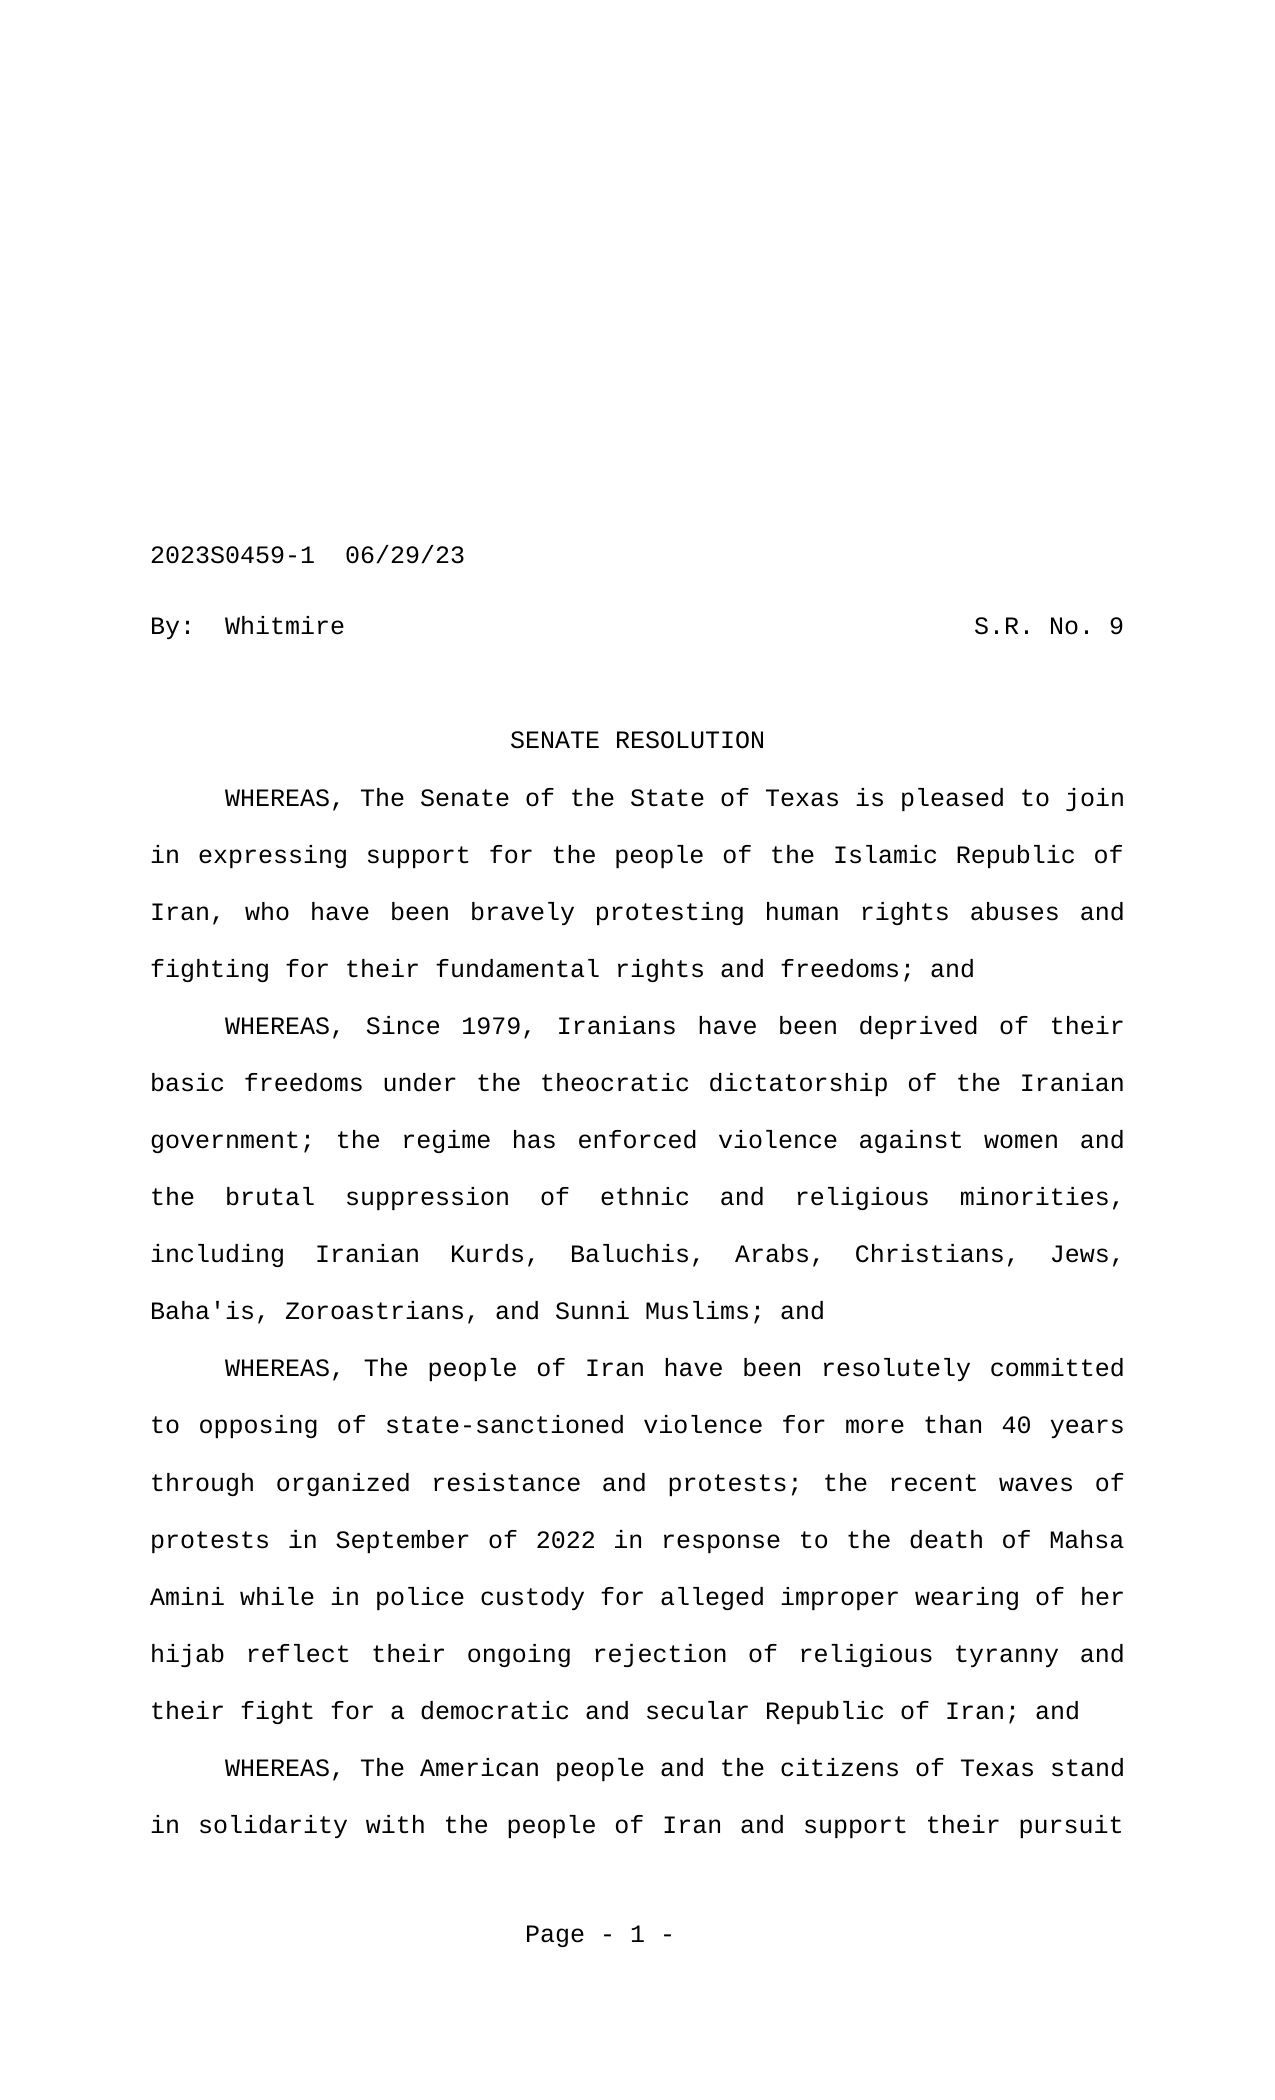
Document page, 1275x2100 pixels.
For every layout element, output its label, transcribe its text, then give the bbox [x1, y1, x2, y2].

text 2023S0459-1 06/29/23 [150, 542, 1125, 571]
text SENATE RESOLUTION [150, 728, 1125, 756]
text WHEREAS, Since 1979, Iranians have been deprived of their basic freedoms under the theocratic dictatorship of the Iranian government; the regime has enforced violence against women and the brutal suppression of ethnic and religious minorities, including Iranian Kurds, Baluchis, Arabs, Christians, Jews, Baha'is, Zoroastrians, and Sunni Muslims; and [150, 1013, 1125, 1327]
text WHEREAS, The people of Iran have been resolutely committed to opposing of state-sanctioned violence for more than 40 years through organized resistance and protests; the recent waves of protests in September of 2022 in response to the death of Mahsa Amini while in police custody for alleged improper wearing of her hijab reflect their ongoing rejection of religious tyranny and their fight for a democratic and secular Republic of Iran; and [150, 1356, 1125, 1727]
text WHEREAS, The Senate of the State of Texas is pleased to join in expressing support for the people of the Islamic Republic of Iran, who have been bravely protesting human rights abuses and fighting for their fundamental rights and freedoms; and [150, 785, 1125, 985]
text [150, 1755, 1125, 1841]
text By: Whitmire S.R. No. 9 [150, 614, 1125, 642]
